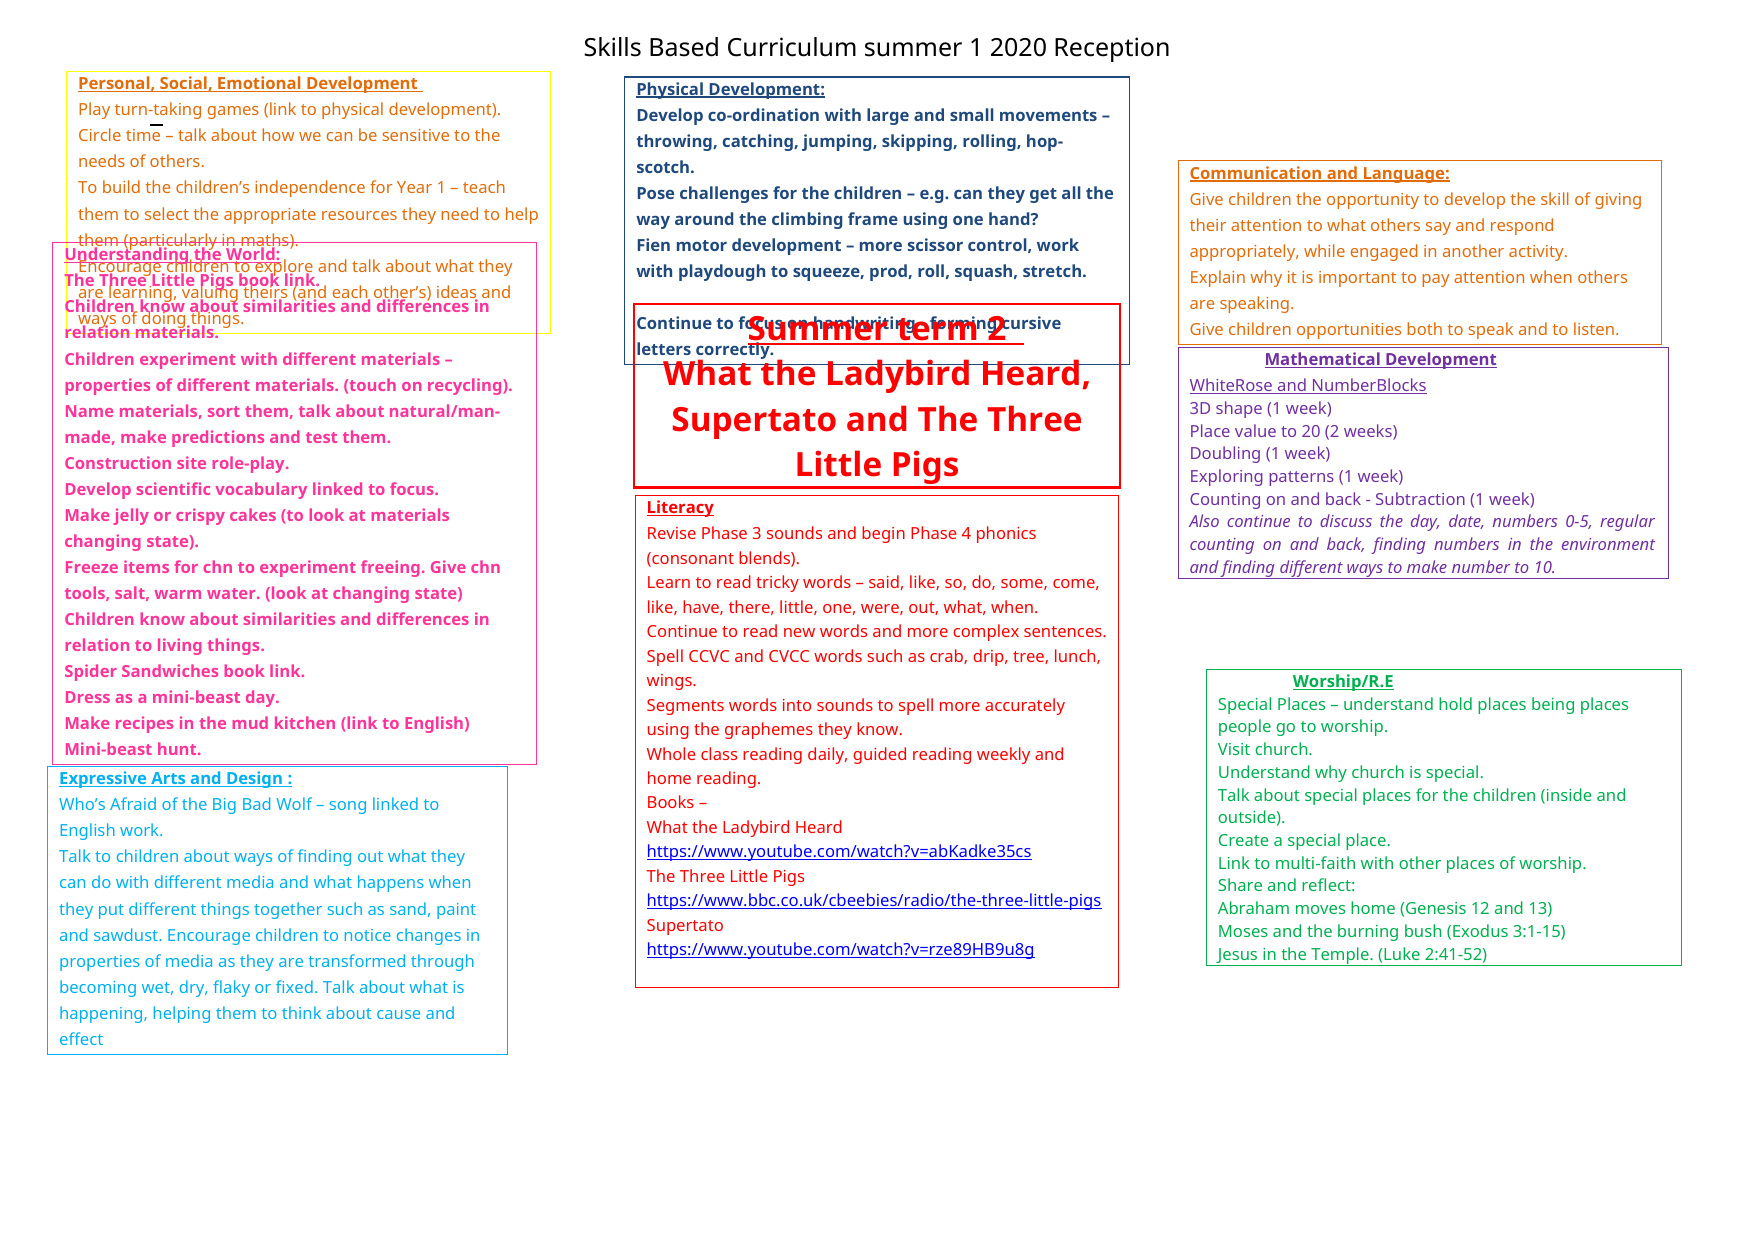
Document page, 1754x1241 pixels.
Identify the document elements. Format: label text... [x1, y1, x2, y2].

table_header Personal, Social, Emotional Development Play turn-taking games (link to physical development). Circle time – talk about how we can be sensitive to the needs of others. To build the children’s independence for Year 1 – teach them to select the appropriate resources they need to help them (particularly in maths). Encourage children to explore and talk about what they are learning, valuing theirs (and each other’s) ideas and ways of doing things. [67, 72, 550, 333]
table_header Communication and Language: Give children the opportunity to develop the skill of giving their attention to what others say and respond appropriately, while engaged in another activity. Explain why it is important to pay attention when others are speaking. Give children opportunities both to speak and to listen. [1179, 161, 1661, 344]
table_header Summer term 2 What the Ladybird Heard, Supertato and The Three Little Pigs [635, 305, 1119, 486]
table_header Literacy Revise Phase 3 sounds and begin Phase 4 phonics (consonant blends). Learn to read tricky words – said, like, so, do, some, come, like, have, there, little, one, were, out, what, when. Continue to read new words and more complex sentences. Spell CCVC and CVCC words such as crab, drip, tree, lunch, wings. Segments words into sounds to spell more accurately using the graphemes they know. Whole class reading daily, guided reading weekly and home reading. Books – What the Ladybird Heard https://www.youtube.com/watch?v=abKadke35cs The Three Little Pigs https://www.bbc.co.uk/cbeebies/radio/the-three-little-pigs Supertato https://www.youtube.com/watch?v=rze89HB9u8g [636, 496, 1118, 987]
table_header Mathematical Development WhiteRose and NumberBlocks 3D shape (1 week) Place value to 20 (2 weeks) Doubling (1 week) Exploring patterns (1 week) Counting on and back - Subtraction (1 week) Also continue to discuss the day, date, numbers 0-5, regular counting on and back, finding numbers in the environment and finding different ways to make number to 10. [1179, 348, 1668, 578]
table_header Worship/R.E Special Places – understand hold places being places people go to worship. Visit church. Understand why church is special. Talk about special places for the children (inside and outside). Create a special place. Link to multi-faith with other places of worship. Share and reflect: Abraham moves home (Genesis 12 and 13) Moses and the burning bush (Exodus 3:1-15) Jesus in the Temple. (Luke 2:41-52) [1207, 670, 1681, 965]
table_header Understanding the World: The Three Little Pigs book link. Children know about similarities and differences in relation materials. Children experiment with different materials – properties of different materials. (touch on recycling). Name materials, sort them, talk about natural/man-made, make predictions and test them. Construction site role-play. Develop scientific vocabulary linked to focus. Make jelly or crispy cakes (to look at materials changing state). Freeze items for chn to experiment freeing. Give chn tools, salt, warm water. (look at changing state) Children know about similarities and differences in relation to living things. Spider Sandwiches book link. Dress as a mini-beast day. Make recipes in the mud kitchen (link to English) Mini-beast hunt. [53, 243, 536, 764]
table_header Physical Development: Develop co-ordination with large and small movements – throwing, catching, jumping, skipping, rolling, hop-scotch. Pose challenges for the children – e.g. can they get all the way around the climbing frame using one hand? Fien motor development – more scissor control, work with playdough to squeeze, prod, roll, squash, stretch. Continue to focus on handwriting - forming cursive letters correctly. [625, 78, 1129, 364]
table_header Expressive Arts and Design : Who’s Afraid of the Big Bad Wolf – song linked to English work. Talk to children about ways of finding out what they can do with different media and what happens when they put different things together such as sand, paint and sawdust. Encourage children to notice changes in properties of media as they are transformed through becoming wet, dry, flaky or fixed. Talk about what is happening, helping them to think about cause and effect [48, 767, 507, 1054]
